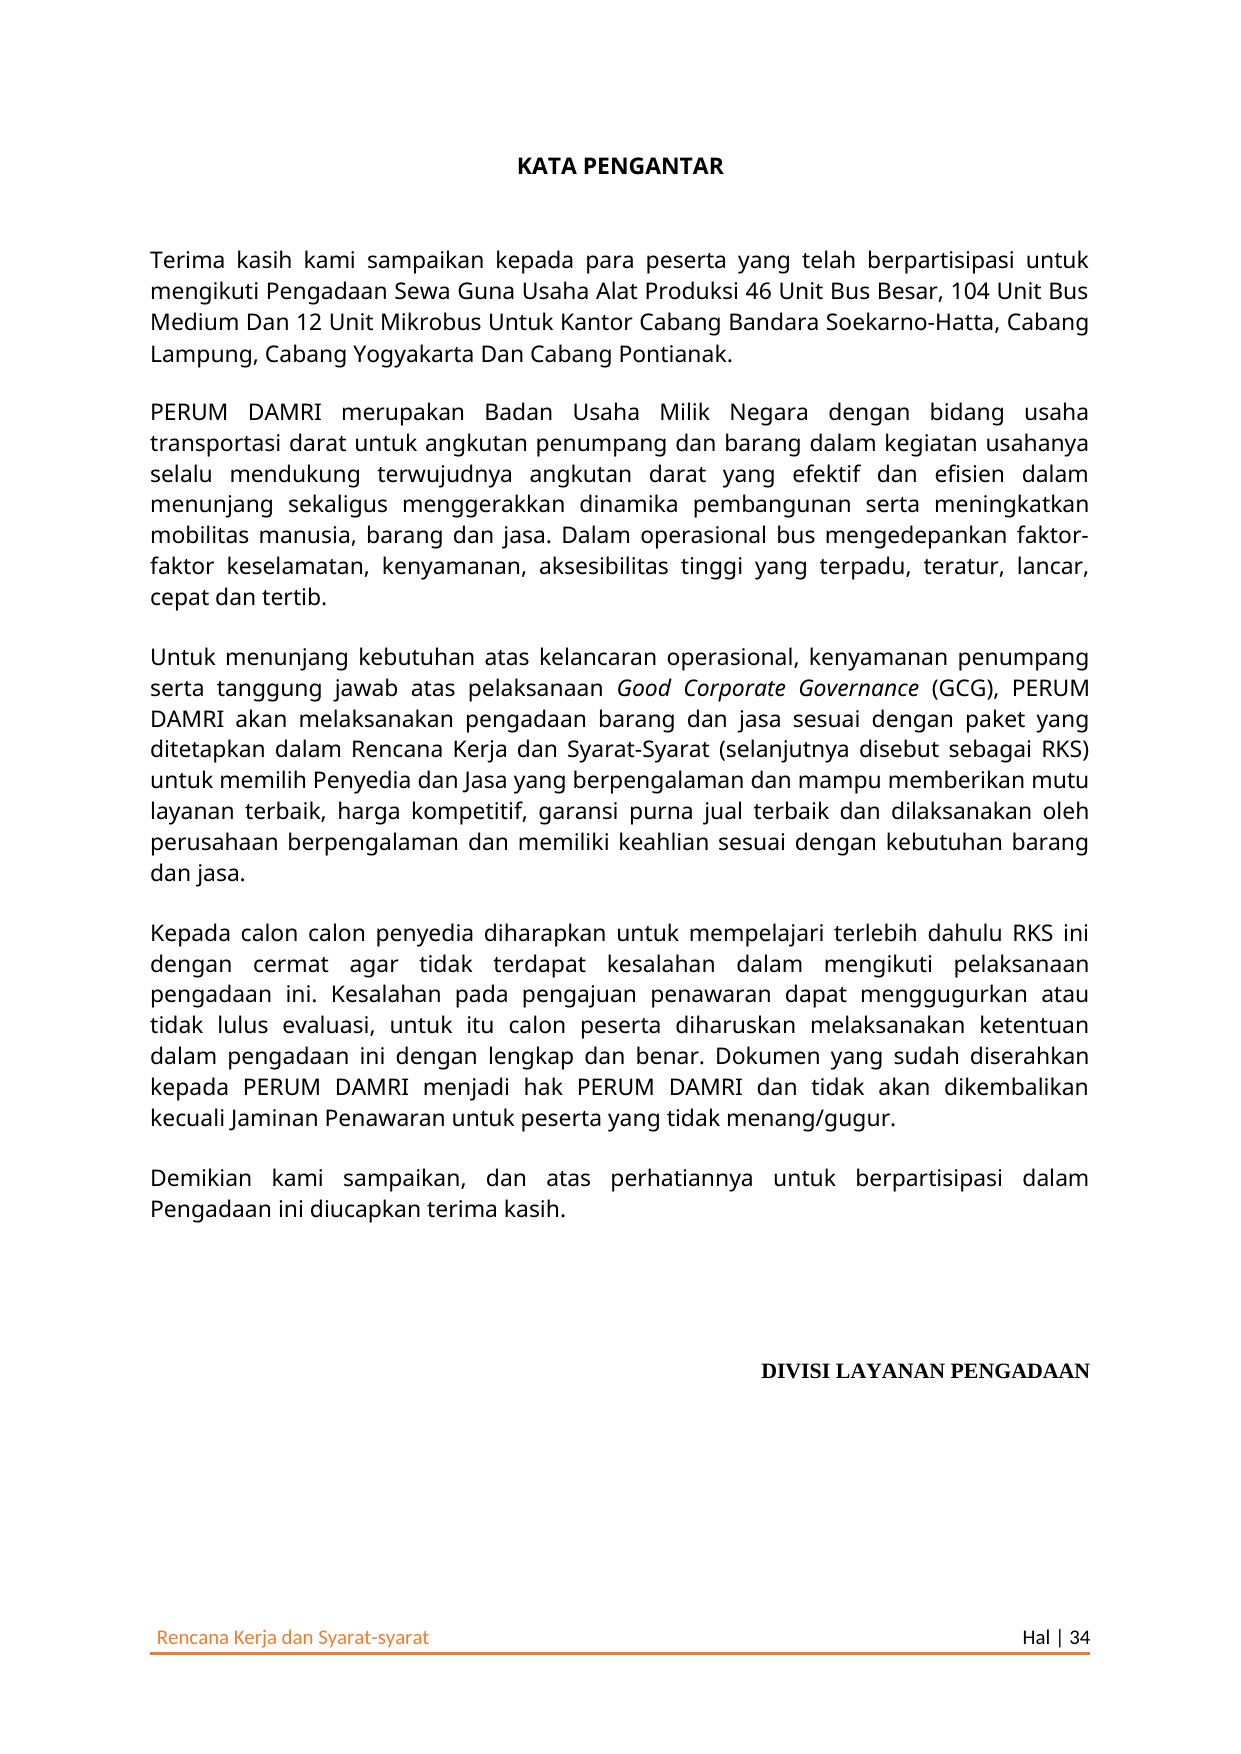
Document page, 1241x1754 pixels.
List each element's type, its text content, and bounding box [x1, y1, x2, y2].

text KATA PENGANTAR [150, 150, 1090, 181]
text Terima kasih kami sampaikan kepada para peserta yang telah berpartisipasi untuk mengikuti Pengadaan Sewa Guna Usaha Alat Produksi 46 Unit Bus Besar, 104 Unit Bus Medium Dan 12 Unit Mikrobus Untuk Kantor Cabang Bandara Soekarno-Hatta, Cabang Lampung, Cabang Yogyakarta Dan Cabang Pontianak. [150, 244, 1090, 369]
text Untuk menunjang kebutuhan atas kelancaran operasional, kenyamanan penumpang serta tanggung jawab atas pelaksanaan Good Corporate Governance (GCG), PERUM DAMRI akan melaksanakan pengadaan barang dan jasa sesuai dengan paket yang ditetapkan dalam Rencana Kerja dan Syarat-Syarat (selanjutnya disebut sebagai RKS) untuk memilih Penyedia dan Jasa yang berpengalaman dan mampu memberikan mutu layanan terbaik, harga kompetitif, garansi purna jual terbaik dan dilaksanakan oleh perusahaan berpengalaman dan memiliki keahlian sesuai dengan kebutuhan barang dan jasa. [150, 641, 1090, 888]
text PERUM DAMRI merupakan Badan Usaha Milik Negara dengan bidang usaha transportasi darat untuk angkutan penumpang dan barang dalam kegiatan usahanya selalu mendukung terwujudnya angkutan darat yang efektif dan efisien dalam menunjang sekaligus menggerakkan dinamika pembangunan serta meningkatkan mobilitas manusia, barang dan jasa. Dalam operasional bus mengedepankan faktor-faktor keselamatan, kenyamanan, aksesibilitas tinggi yang terpadu, teratur, lancar, cepat dan tertib. [150, 396, 1090, 612]
text Kepada calon calon penyedia diharapkan untuk mempelajari terlebih dahulu RKS ini dengan cermat agar tidak terdapat kesalahan dalam mengikuti pelaksanaan pengadaan ini. Kesalahan pada pengajuan penawaran dapat menggugurkan atau tidak lulus evaluasi, untuk itu calon peserta diharuskan melaksanakan ketentuan dalam pengadaan ini dengan lengkap dan benar. Dokumen yang sudah diserahkan kepada PERUM DAMRI menjadi hak PERUM DAMRI dan tidak akan dikembalikan kecuali Jaminan Penawaran untuk peserta yang tidak menang/gugur. [150, 917, 1090, 1133]
text DIVISI LAYANAN PENGADAAN [150, 1358, 1090, 1383]
text Demikian kami sampaikan, dan atas perhatiannya untuk berpartisipasi dalam Pengadaan ini diucapkan terima kasih. [150, 1162, 1090, 1224]
